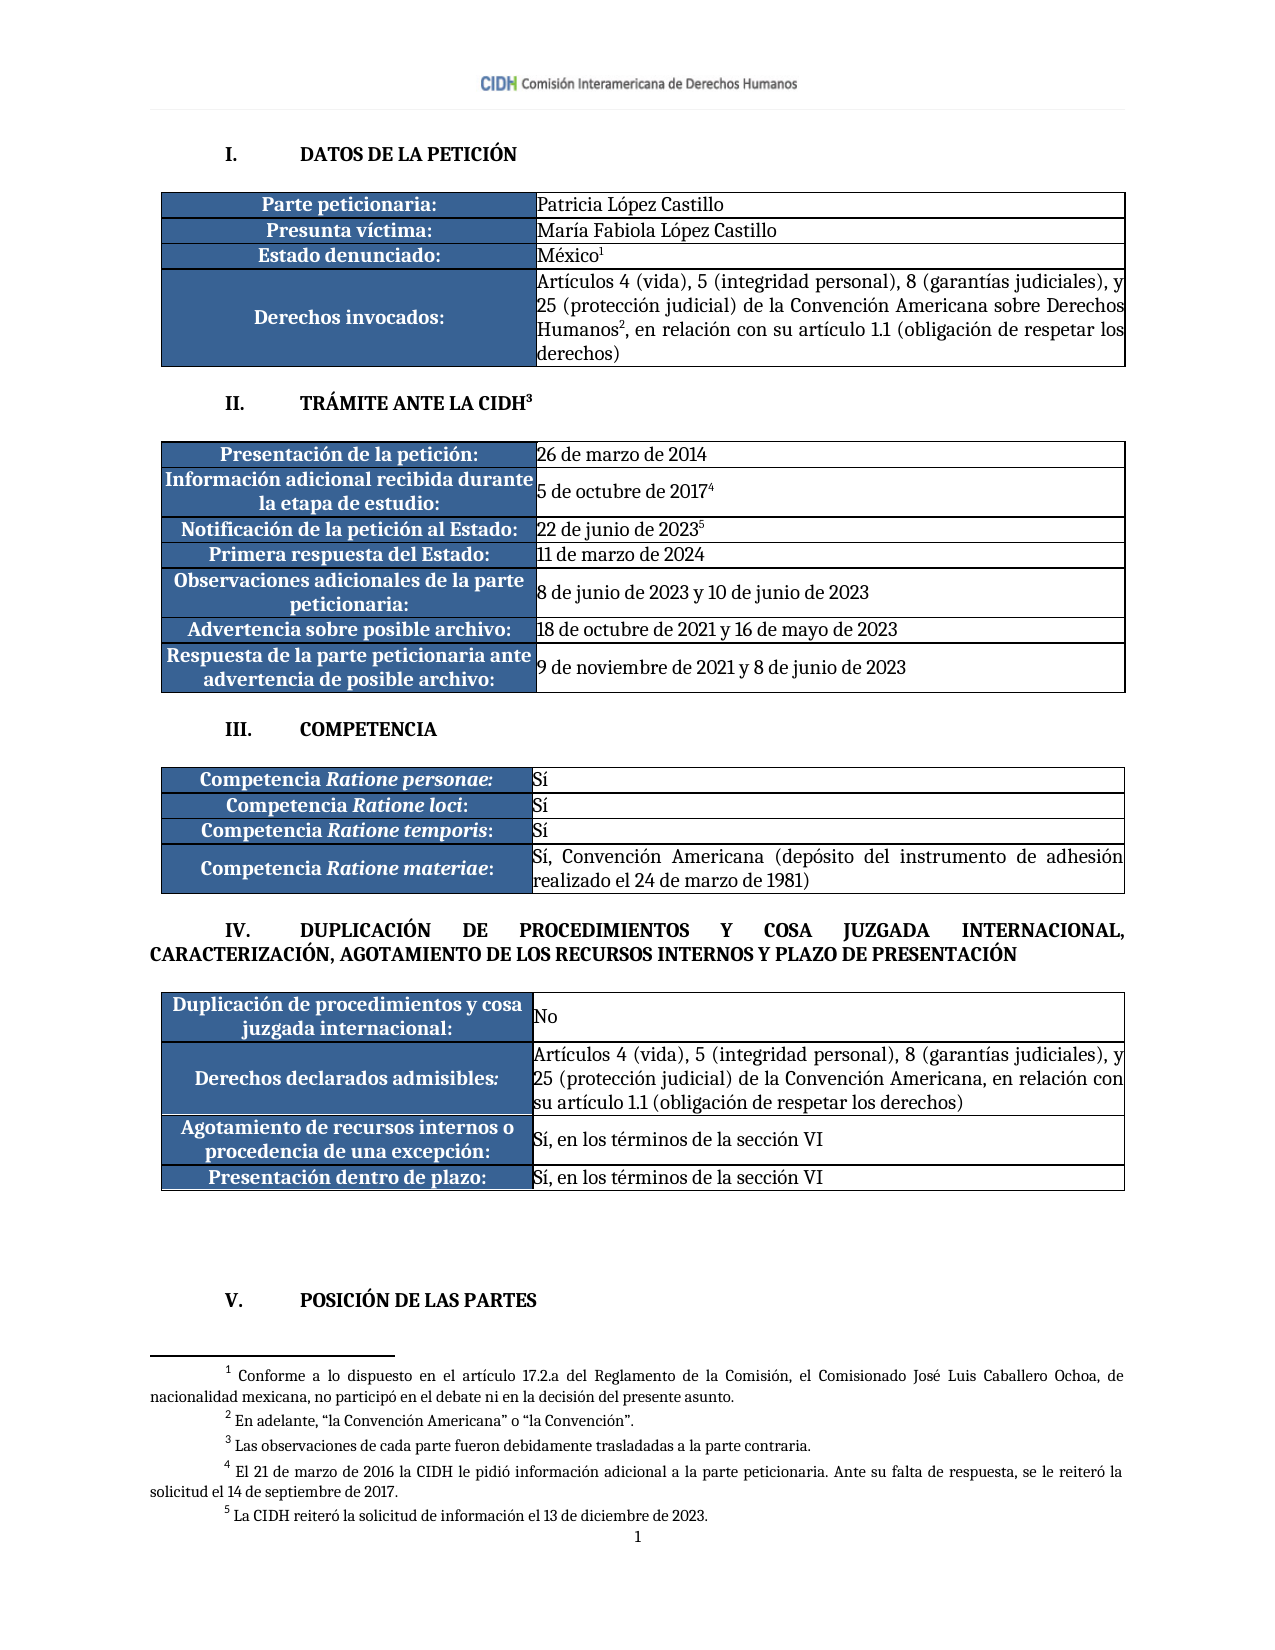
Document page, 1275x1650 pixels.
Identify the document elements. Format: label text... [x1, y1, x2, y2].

table_cell María Fabiola López Castillo [537, 219, 1124, 243]
table_cell Sí [533, 819, 1124, 843]
table_header 26 de marzo de 2014 [537, 442, 1124, 467]
picture [475, 75, 800, 93]
table_header Patricia López Castillo [537, 193, 1124, 217]
text IV. DUPLICACIÓN DE PROCEDIMIENTOS Y COSA JUZGADA INTERNACIONAL, CARACTERIZACIÓN, AGOTAMIENTO DE LOS RECURSOS INTERNOS Y PLAZO DE PRESENTACIÓN [150, 919, 1125, 967]
table_cell Estado denunciado: [162, 244, 536, 268]
table_cell Competencia Ratione materiae: [162, 845, 532, 893]
table_cell Información adicional recibida durante la etapa de estudio: [162, 468, 536, 516]
table_cell Competencia Ratione loci: [162, 794, 532, 818]
table_header Parte peticionaria: [162, 193, 536, 217]
table_cell : [162, 219, 536, 243]
table_cell Respuesta de la parte peticionaria ante advertencia de posible archivo: [162, 644, 536, 692]
table_cell Sí [533, 794, 1124, 818]
table_cell 18 de octubre de 2021 y 16 de mayo de 2023 [537, 618, 1124, 642]
table_header Presentación de la petición: [162, 443, 536, 467]
table_header Duplicación de procedimientos y cosa juzgada internacional: [162, 993, 532, 1041]
table_cell Notificación de la petición al Estado: [162, 518, 536, 542]
table_cell 22 de junio de 2023 [537, 518, 1124, 542]
table_cell Sí, Convención Americana (depósito del instrumento de adhesión realizado el 24 de marzo de 1981) [533, 845, 1124, 893]
table_cell Derechos declarados admisibles: [162, 1043, 532, 1114]
table_cell México [537, 244, 1124, 268]
table_cell Sí, en los términos de la sección VI [534, 1116, 1124, 1164]
table_cell Primera respuesta del Estado: [162, 543, 536, 567]
table_cell Presentación dentro de plazo: [162, 1166, 532, 1189]
table_cell Derechos invocados: [162, 270, 536, 366]
table_cell Observaciones adicionales de la parte peticionaria: [162, 569, 536, 617]
table_cell Competencia Ratione temporis: [162, 819, 532, 843]
table_cell 5 de octubre de 2017 [537, 468, 1124, 516]
text I. DATOS DE LA PETICIÓN [150, 143, 1125, 167]
table_cell Sí, en los términos de la sección VI [534, 1166, 1124, 1189]
table_cell Agotamiento de recursos internos o procedencia de una excepción: [162, 1116, 532, 1164]
table_cell 11 de marzo de 2024 [537, 543, 1124, 567]
text III. COMPETENCIA [150, 718, 1125, 742]
table_cell 8 de junio de 2023 y 10 de junio de 2023 [537, 569, 1124, 617]
text V. POSICIÓN DE LAS PARTES [150, 1289, 1125, 1313]
table_header Sí [533, 768, 1124, 792]
table_header No [534, 993, 1124, 1041]
table_header Competencia Ratione personae: [162, 768, 532, 792]
table_cell Artículos 4 (vida), 5 (integridad personal), 8 (garantías judiciales), y 25 (protección judicial) de la Convención Americana, en relación con su artículo 1.1 (obligación de respetar los derechos) [534, 1043, 1124, 1114]
text II. TRÁMITE ANTE LA CIDH [150, 392, 1125, 416]
table_cell 9 de noviembre de 2021 y 8 de junio de 2023 [537, 644, 1124, 692]
table_cell Artículos 4 (vida), 5 (integridad personal), 8 (garantías judiciales), y 25 (protección judicial) de la Convención Americana sobre Derechos Humanos, en relación con su artículo 1.1 (obligación de respetar los derechos) [537, 270, 1124, 366]
table_cell Advertencia sobre posible archivo: [162, 618, 536, 642]
